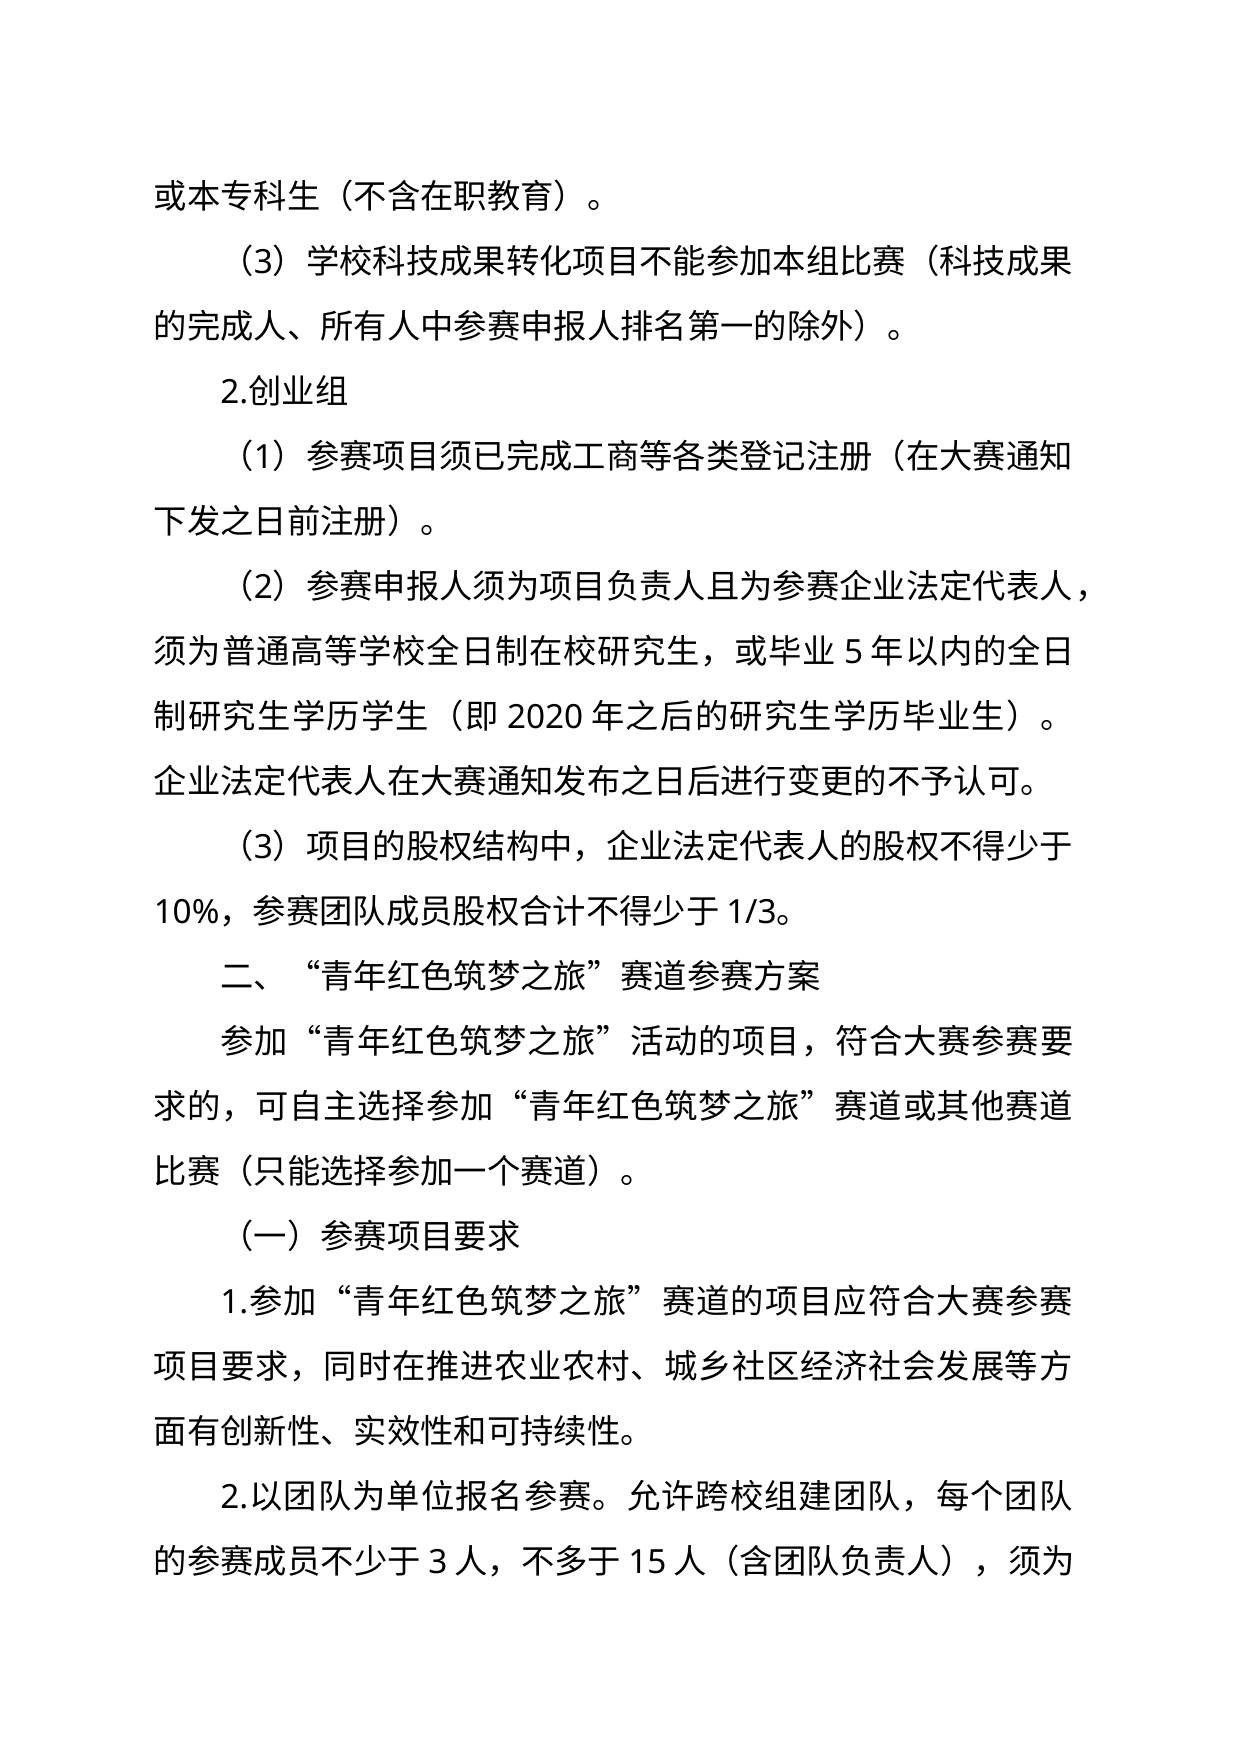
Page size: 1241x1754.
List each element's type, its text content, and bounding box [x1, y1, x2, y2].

text （3）学校科技成果转化项目不能参加本组比赛（科技成果的完成人、所有人中参赛申报人排名第一的除外）。 [153, 227, 1075, 357]
text （3）项目的股权结构中，企业法定代表人的股权不得少于10%，参赛团队成员股权合计不得少于1/3。 [153, 812, 1075, 942]
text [153, 162, 1075, 227]
text （一）参赛项目要求 [153, 1202, 1075, 1267]
text 二、“青年红色筑梦之旅”赛道参赛方案 [153, 942, 1075, 1007]
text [153, 1462, 1075, 1592]
text （1）参赛项目须已完成工商等各类登记注册（在大赛通知下发之日前注册）。 [153, 422, 1075, 552]
text （2）参赛申报人须为项目负责人且为参赛企业法定代表人，须为普通高等学校全日制在校研究生，或毕业5年以内的全日制研究生学历学生（即2020年之后的研究生学历毕业生）。企业法定代表人在大赛通知发布之日后进行变更的不予认可。 [153, 552, 1075, 812]
text 1.参加“青年红色筑梦之旅”赛道的项目应符合大赛参赛项目要求，同时在推进农业农村、城乡社区经济社会发展等方面有创新性、实效性和可持续性。 [153, 1267, 1075, 1462]
text 2.创业组 [153, 357, 1075, 422]
text 参加“青年红色筑梦之旅”活动的项目，符合大赛参赛要求的，可自主选择参加“青年红色筑梦之旅”赛道或其他赛道比赛（只能选择参加一个赛道）。 [153, 1007, 1075, 1202]
